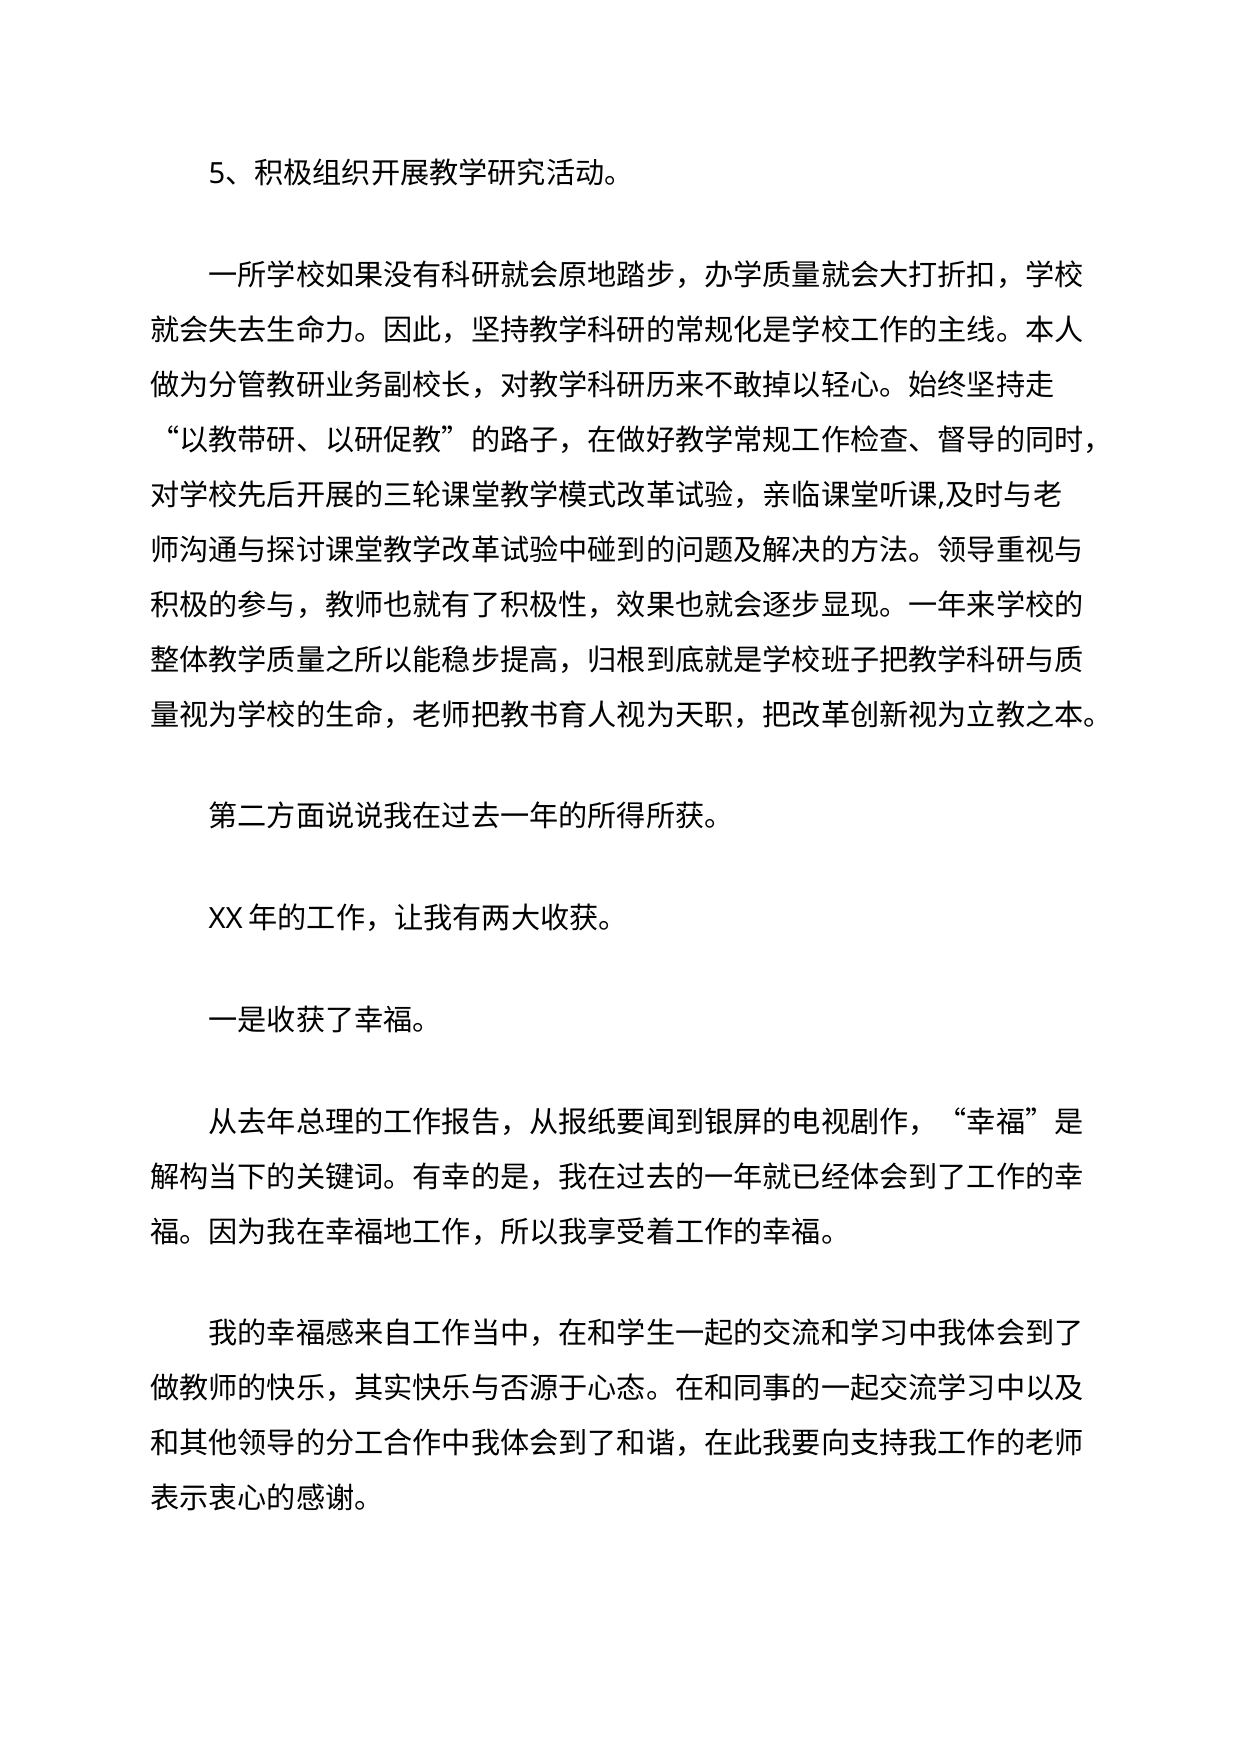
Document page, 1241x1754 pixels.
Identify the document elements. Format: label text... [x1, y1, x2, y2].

text 一是收获了幸福。 [150, 997, 1090, 1039]
text 5、积极组织开展教学研究活动。 [150, 150, 1090, 192]
text 从去年总理的工作报告，从报纸要闻到银屏的电视剧作，“幸福”是解构当下的关键词。有幸的是，我在过去的一年就已经体会到了工作的幸福。因为我在幸福地工作，所以我享受着工作的幸福。 [150, 1098, 1090, 1251]
text 第二方面说说我在过去一年的所得所获。 [150, 793, 1090, 835]
text 我的幸福感来自工作当中，在和学生一起的交流和学习中我体会到了做教师的快乐，其实快乐与否源于心态。在和同事的一起交流学习中以及和其他领导的分工合作中我体会到了和谐，在此我要向支持我工作的老师表示衷心的感谢。 [150, 1310, 1090, 1517]
text 一所学校如果没有科研就会原地踏步，办学质量就会大打折扣，学校就会失去生命力。因此，坚持教学科研的常规化是学校工作的主线。本人做为分管教研业务副校长，对教学科研历来不敢掉以轻心。始终坚持走“以教带研、以研促教”的路子，在做好教学常规工作检查、督导的同时，对学校先后开展的三轮课堂教学模式改革试验，亲临课堂听课,及时与老师沟通与探讨课堂教学改革试验中碰到的问题及解决的方法。领导重视与积极的参与，教师也就有了积极性，效果也就会逐步显现。一年来学校的整体教学质量之所以能稳步提高，归根到底就是学校班子把教学科研与质量视为学校的生命，老师把教书育人视为天职，把改革创新视为立教之本。 [150, 252, 1090, 733]
text XX年的工作，让我有两大收获。 [150, 895, 1090, 937]
